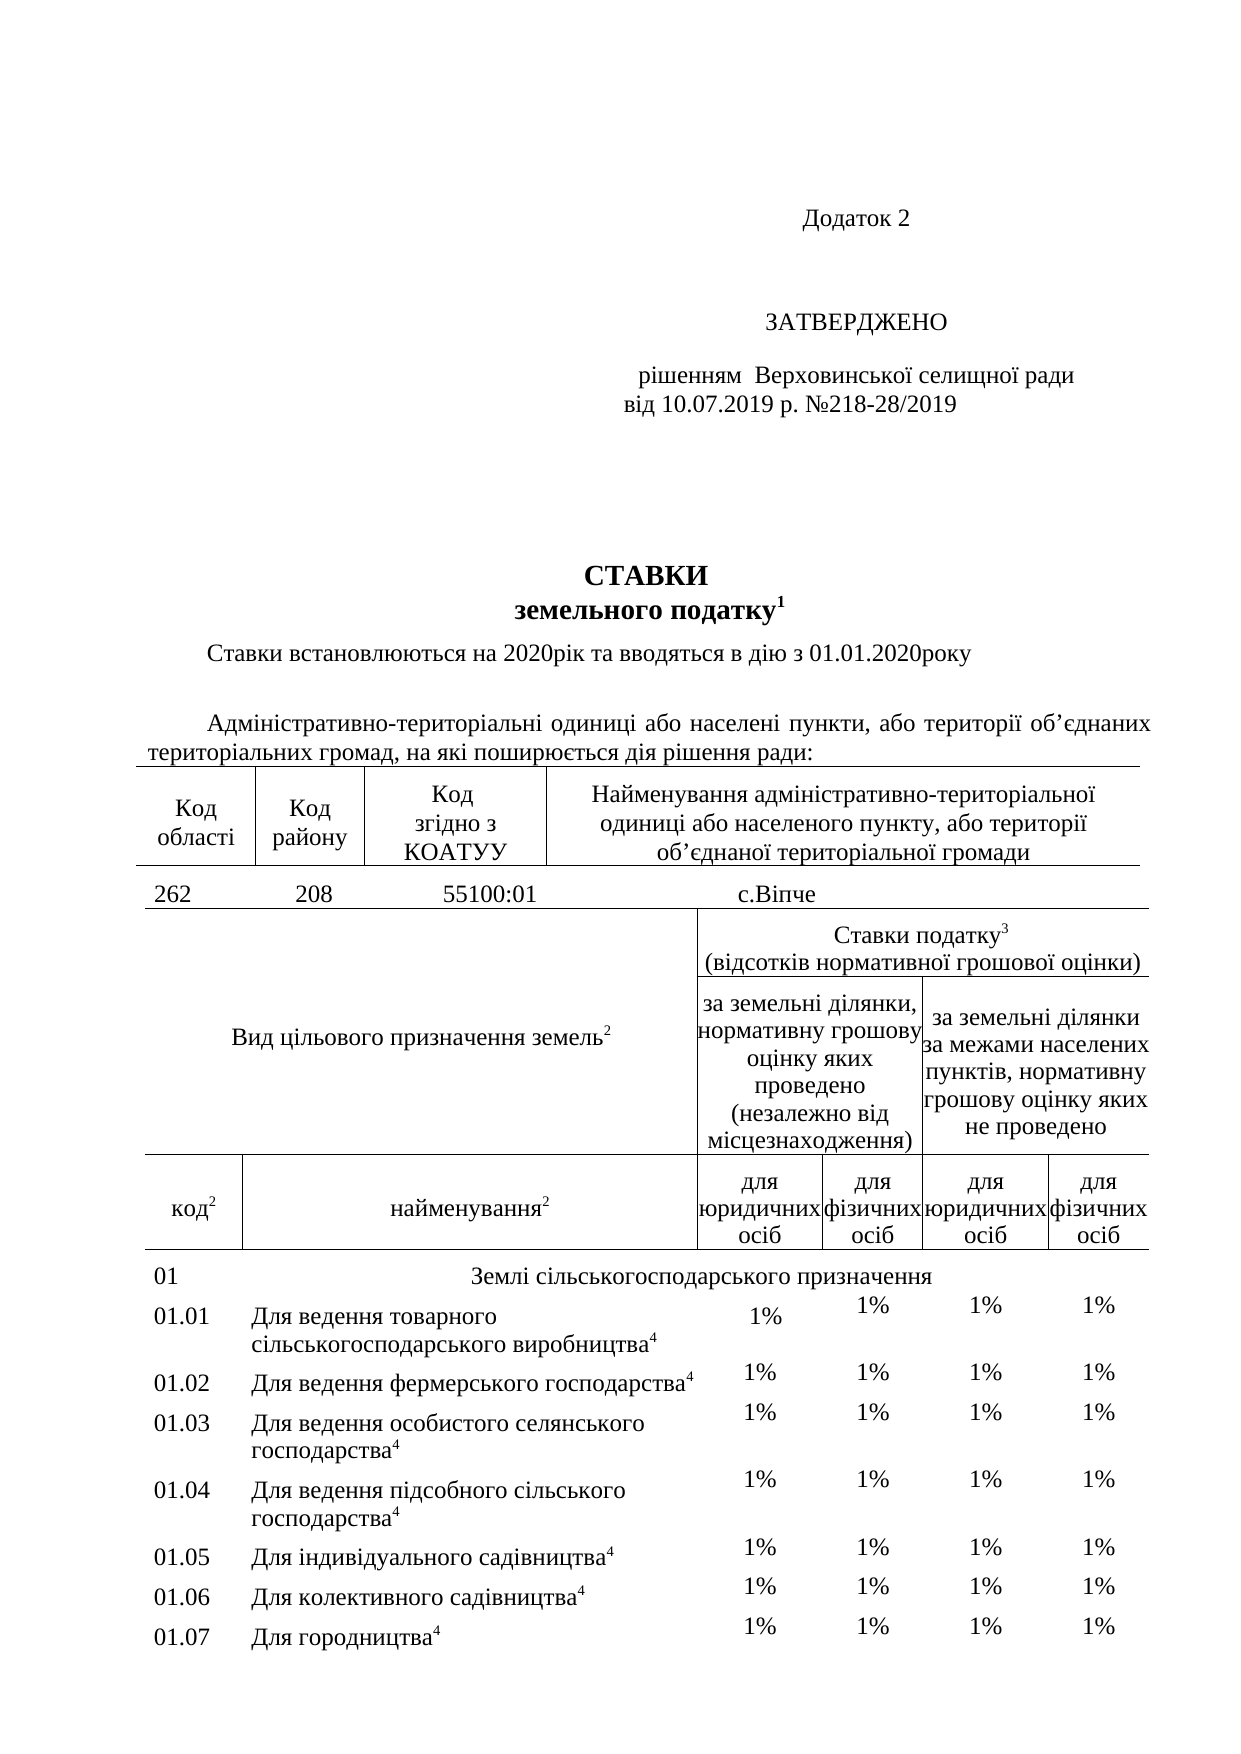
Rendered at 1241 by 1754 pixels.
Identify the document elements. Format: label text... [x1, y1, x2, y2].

table_cell 1% [822, 1571, 923, 1611]
table_cell 1% [697, 1532, 822, 1571]
table_cell 1% [923, 1611, 1048, 1651]
table_cell 01 [145, 1250, 242, 1290]
table_cell 1% [923, 1464, 1048, 1532]
table_cell 1% [822, 1464, 923, 1532]
text СТАВКИ земельного податку1 [148, 558, 1152, 626]
table_cell 01.07 [145, 1611, 242, 1651]
table_cell 1% [697, 1464, 822, 1532]
table_cell для юридичних осіб [698, 1155, 822, 1249]
table_header Код області [136, 767, 255, 865]
table_cell 1% [923, 1532, 1048, 1571]
table_header Ставки податку3 (відсотків нормативної грошової оцінки) [698, 909, 1149, 976]
table_cell 1% [1048, 1532, 1149, 1571]
table_cell 01.05 [145, 1532, 242, 1571]
table_header Вид цільового призначення земель2 [145, 909, 697, 1154]
text Додаток 2 [561, 203, 1152, 269]
text 262 208 55100:01 с.Віпче [148, 879, 1152, 908]
table_cell 1% [1048, 1571, 1149, 1611]
table_cell 1% [697, 1290, 822, 1357]
table_cell 01.01 [145, 1290, 242, 1357]
text рішенням Верховинської селищної ради [561, 360, 1152, 389]
table_cell 1% [822, 1397, 923, 1464]
table_cell Для городництва4 [242, 1611, 697, 1651]
table_cell Для ведення товарного сільськогосподарського виробництва4 [242, 1290, 697, 1357]
table_cell Для індивідуального садівництва4 [242, 1532, 697, 1571]
table_header Код району [256, 767, 364, 865]
text від 10.07.2019 р. №218-28/2019 [561, 389, 1152, 418]
table_cell 1% [822, 1611, 923, 1651]
table_cell для юридичних осіб [923, 1155, 1048, 1249]
table_cell 1% [1048, 1397, 1149, 1464]
table_cell Землі сільськогосподарського призначення [242, 1250, 1149, 1290]
table_cell 1% [1048, 1611, 1149, 1651]
table_cell Для ведення підсобного сільського господарства4 [242, 1464, 697, 1532]
table_cell для фізичних осіб [823, 1155, 922, 1249]
table_cell Для ведення особистого селянського господарства4 [242, 1397, 697, 1464]
table_cell Для колективного садівництва4 [242, 1571, 697, 1611]
table_cell для фізичних осіб [1049, 1155, 1149, 1249]
table_cell код2 [145, 1155, 242, 1249]
table_cell 1% [923, 1397, 1048, 1464]
table_cell 1% [697, 1611, 822, 1651]
table_cell 1% [697, 1397, 822, 1464]
table_cell Для ведення фермерського господарства4 [242, 1358, 697, 1397]
table_header Код згідно з КОАТУУ [365, 767, 546, 865]
table_cell 1% [923, 1290, 1048, 1357]
text Адміністративно-територіальні одиниці або населені пункти, або території об’єднаних територіальних громад, на які поширюється дія рішення ради: [148, 708, 1152, 766]
table_cell 1% [697, 1358, 822, 1397]
table_cell 1% [697, 1571, 822, 1611]
table_cell найменування2 [243, 1155, 697, 1249]
table_cell 1% [923, 1571, 1048, 1611]
table_cell 01.02 [145, 1358, 242, 1397]
table_cell за земельні ділянки за межами населених пунктів, нормативну грошову оцінку яких не проведено [923, 977, 1149, 1154]
table_cell за земельні ділянки, нормативну грошову оцінку яких проведено (незалежно від місцезнаходження) [698, 977, 922, 1154]
table_cell 1% [923, 1358, 1048, 1397]
table_cell 1% [822, 1532, 923, 1571]
text ЗАТВЕРДЖЕНО [561, 307, 1152, 335]
table_cell 1% [1048, 1290, 1149, 1357]
text Ставки встановлюються на 2020рік та вводяться в дію з 01.01.2020року [148, 638, 1152, 667]
table_cell 1% [822, 1290, 923, 1357]
table_cell 01.06 [145, 1571, 242, 1611]
table_cell 1% [1048, 1464, 1149, 1532]
table_cell 01.04 [145, 1464, 242, 1532]
table_cell 01.03 [145, 1397, 242, 1464]
table_header Найменування адміністративно-територіальної одиниці або населеного пункту, або території об’єднаної територіальної громади [547, 767, 1140, 865]
table_cell 1% [1048, 1358, 1149, 1397]
table_cell 1% [822, 1358, 923, 1397]
